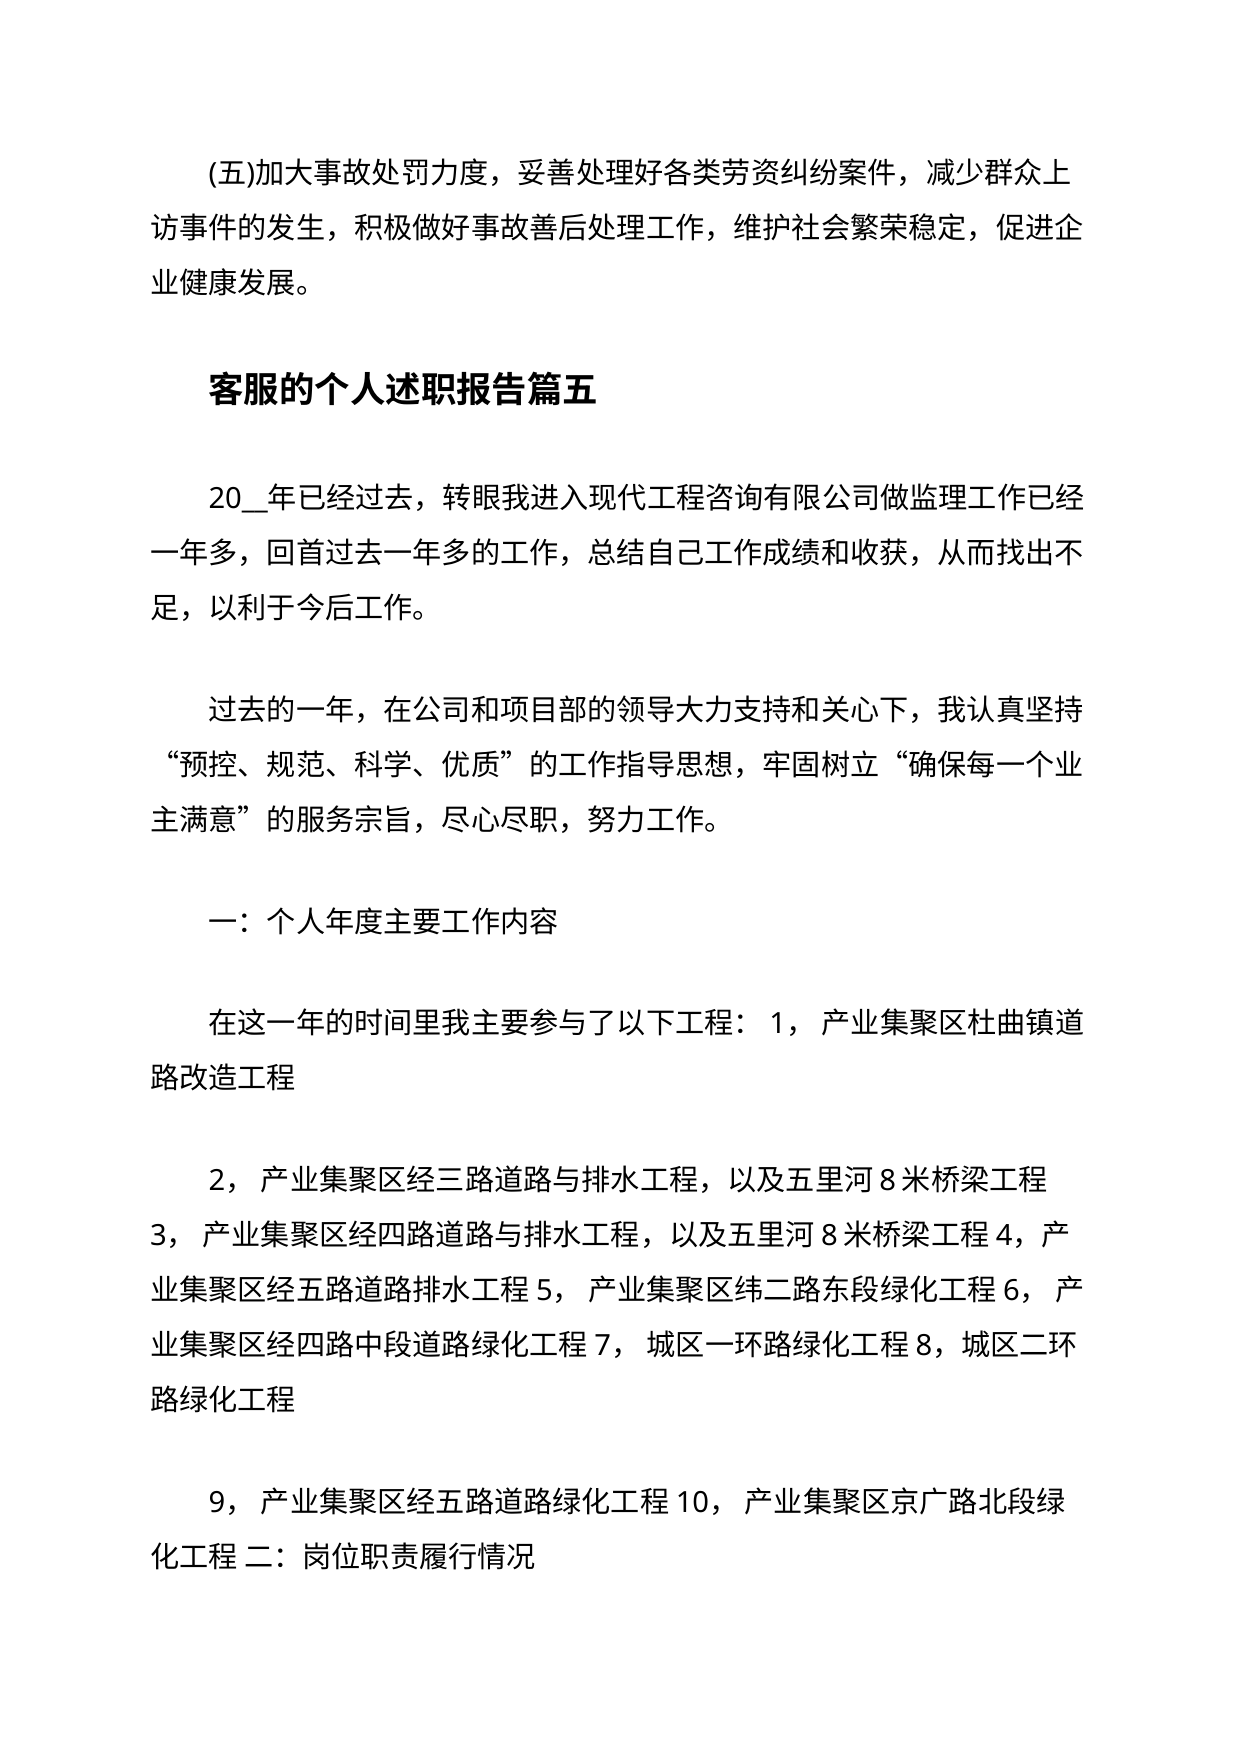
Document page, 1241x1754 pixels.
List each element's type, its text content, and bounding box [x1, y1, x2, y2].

text 在这一年的时间里我主要参与了以下工程： 1， 产业集聚区杜曲镇道路改造工程 [150, 1000, 1090, 1097]
text 一：个人年度主要工作内容 [150, 898, 1090, 941]
text 客服的个人述职报告篇五 [150, 362, 1090, 413]
text 2， 产业集聚区经三路道路与排水工程，以及五里河8米桥梁工程 3， 产业集聚区经四路道路与排水工程，以及五里河8米桥梁工程 4，产业集聚区经五路道路排水工程 5， 产业集聚区纬二路东段绿化工程 6， 产业集聚区经四路中段道路绿化工程 7， 城区一环路绿化工程 8，城区二环路绿化工程 [150, 1157, 1090, 1419]
text 20__年已经过去，转眼我进入现代工程咨询有限公司做监理工作已经一年多，回首过去一年多的工作，总结自己工作成绩和收获，从而找出不足，以利于今后工作。 [150, 475, 1090, 627]
text (五)加大事故处罚力度，妥善处理好各类劳资纠纷案件，减少群众上访事件的发生，积极做好事故善后处理工作，维护社会繁荣稳定，促进企业健康发展。 [150, 150, 1090, 302]
text 9， 产业集聚区经五路道路绿化工程 10， 产业集聚区京广路北段绿化工程 二：岗位职责履行情况 [150, 1479, 1090, 1576]
text 过去的一年，在公司和项目部的领导大力支持和关心下，我认真坚持“预控、规范、科学、优质”的工作指导思想，牢固树立“确保每一个业主满意”的服务宗旨，尽心尽职，努力工作。 [150, 687, 1090, 839]
